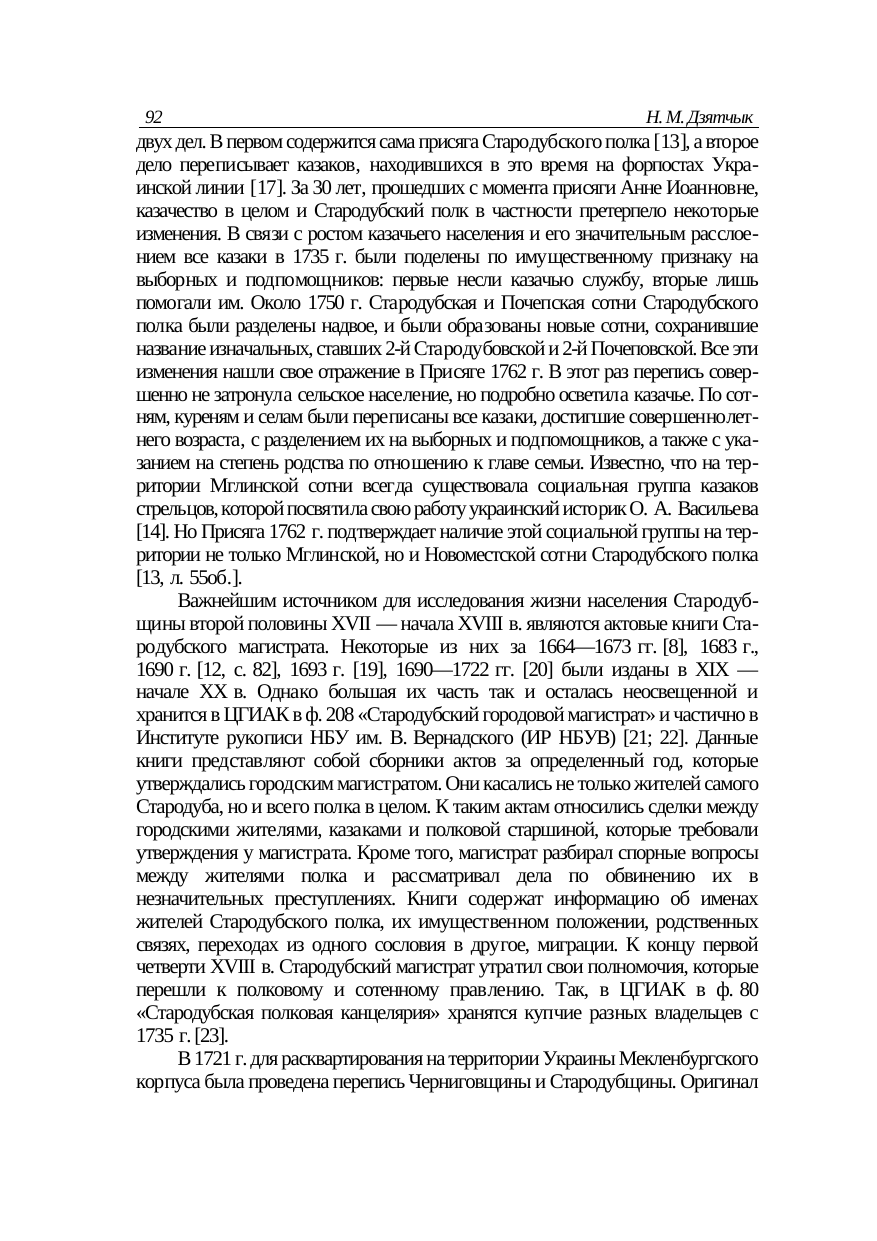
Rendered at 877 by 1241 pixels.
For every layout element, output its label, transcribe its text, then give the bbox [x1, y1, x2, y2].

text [136, 131, 759, 589]
text Важнейшим источником для исследования жизни населения Стародубщины второй половины XVII — начала XVIII в. являются актовые книги Стародубского магистрата. Некоторые из них за 1664—1673 гг. [8], 1683 г., 1690 г. [12, с. 82], 1693 г. [19], 1690—1722 гг. [20] были изданы в XIX — начале XX в. Однако большая их часть так и осталась неосвещенной и хранится в ЦГИАК в ф. 208 «Стародубский городовой магистрат» и частично в Институте рукописи НБУ им. В. Вернадского (ИР НБУВ) [21; 22]. Данные книги представляют собой сборники актов за определенный год, которые утверждались городским магистратом. Они касались не только жителей самого Стародуба, но и всего полка в целом. К таким актам относились сделки между городскими жителями, казаками и полковой старшиной, которые требовали утверждения у магистрата. Кроме того, магистрат разбирал спорные вопросы между жителями полка и рассматривал дела по обвинению их в незначительных преступлениях. Книги содержат информацию об именах жителей Стародубского полка, их имущественном положении, родственных связях, переходах из одного сословия в другое, миграции. К концу первой четверти XVIII в. Стародубский магистрат утратил свои полномочия, которые перешли к полковому и сотенному правлению. Так, в ЦГИАК в ф. 80 «Стародубская полковая канцелярия» хранятся купчие разных владельцев с 1735 г. [23]. [136, 589, 759, 1047]
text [136, 1047, 759, 1093]
